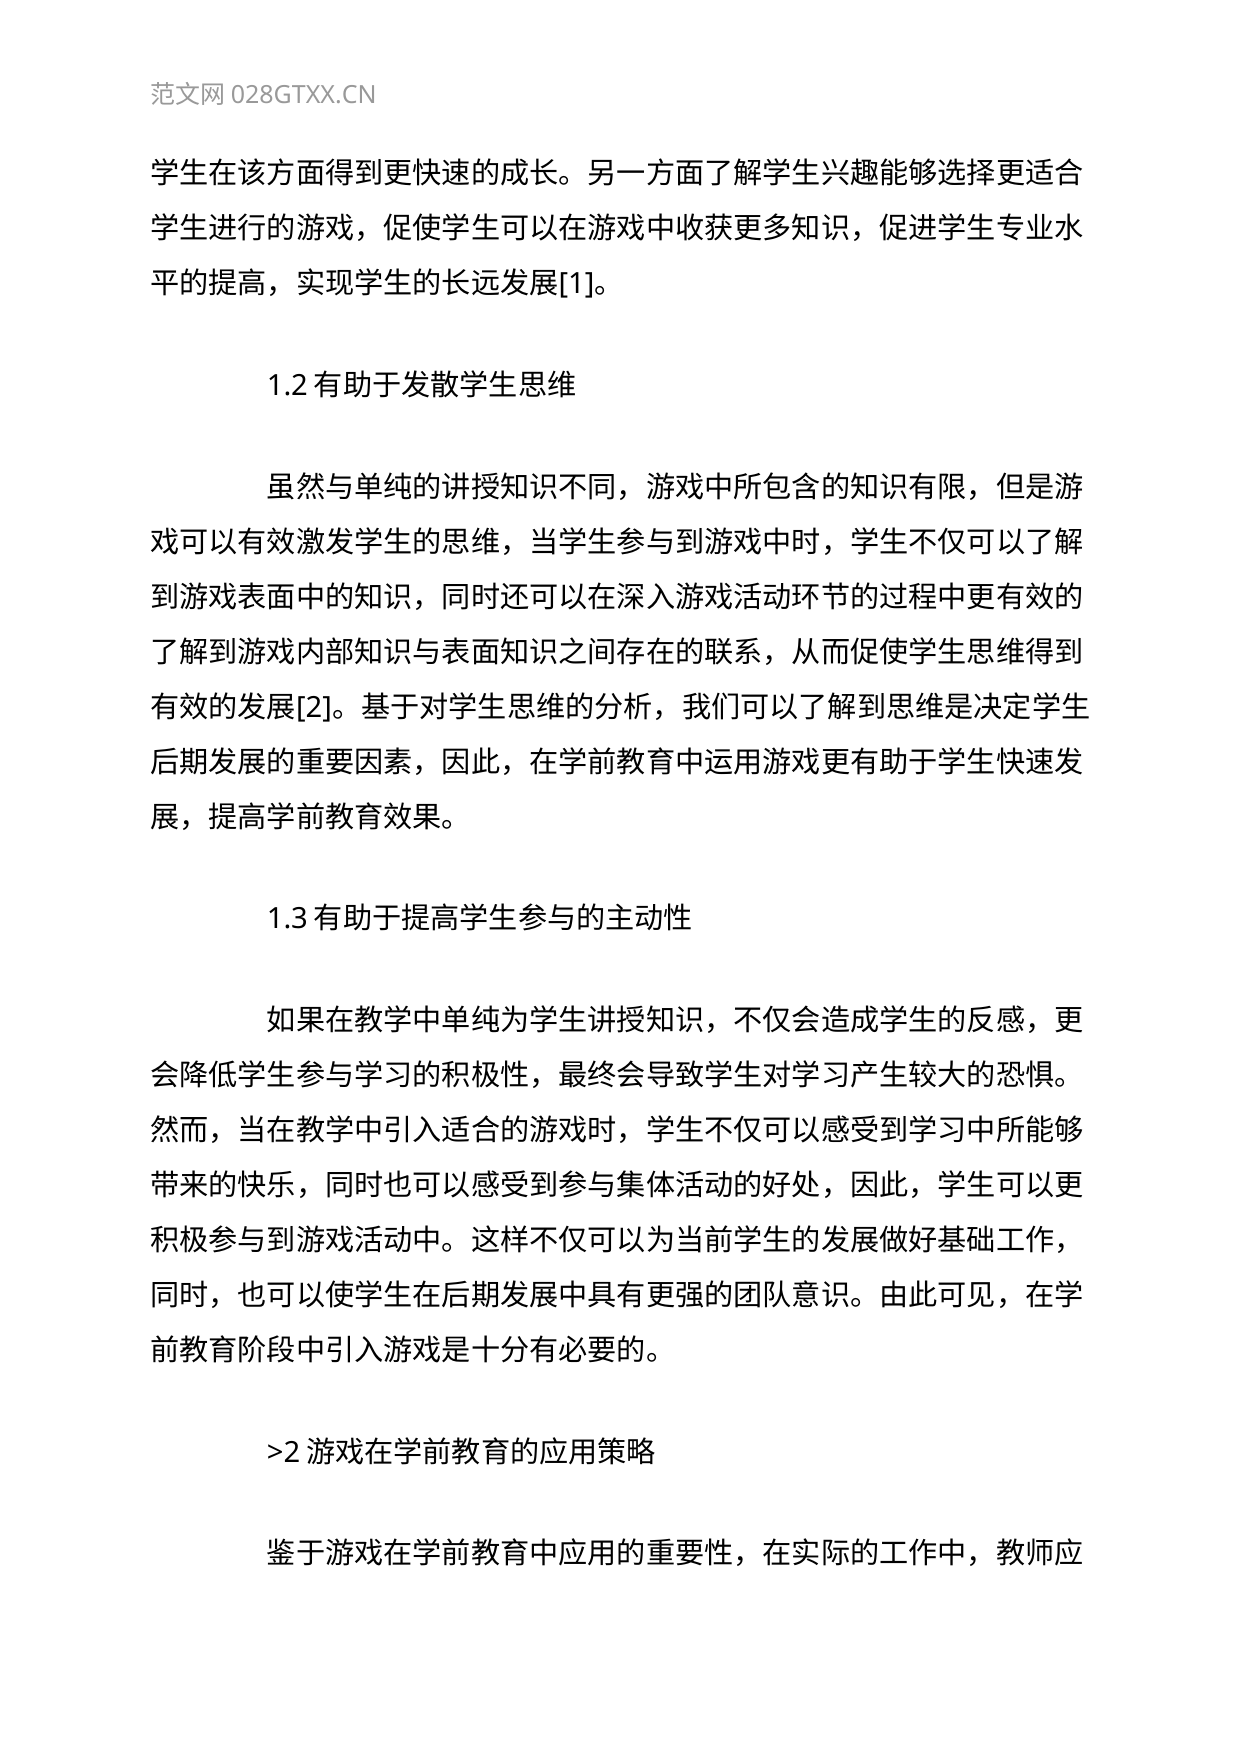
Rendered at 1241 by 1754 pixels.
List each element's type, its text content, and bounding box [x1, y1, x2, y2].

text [150, 150, 1090, 302]
text 如果在教学中单纯为学生讲授知识，不仅会造成学生的反感，更会降低学生参与学习的积极性，最终会导致学生对学习产生较大的恐惧。然而，当在教学中引入适合的游戏时，学生不仅可以感受到学习中所能够带来的快乐，同时也可以感受到参与集体活动的好处，因此，学生可以更积极参与到游戏活动中。这样不仅可以为当前学生的发展做好基础工作，同时，也可以使学生在后期发展中具有更强的团队意识。由此可见，在学前教育阶段中引入游戏是十分有必要的。 [150, 997, 1090, 1369]
text 1.3有助于提高学生参与的主动性 [150, 895, 1090, 937]
text >2游戏在学前教育的应用策略 [150, 1428, 1090, 1471]
text 虽然与单纯的讲授知识不同，游戏中所包含的知识有限，但是游戏可以有效激发学生的思维，当学生参与到游戏中时，学生不仅可以了解到游戏表面中的知识，同时还可以在深入游戏活动环节的过程中更有效的了解到游戏内部知识与表面知识之间存在的联系，从而促使学生思维得到有效的发展[2]。基于对学生思维的分析，我们可以了解到思维是决定学生后期发展的重要因素，因此，在学前教育中运用游戏更有助于学生快速发展，提高学前教育效果。 [150, 464, 1090, 836]
text 1.2有助于发散学生思维 [150, 362, 1090, 404]
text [150, 1530, 1090, 1572]
